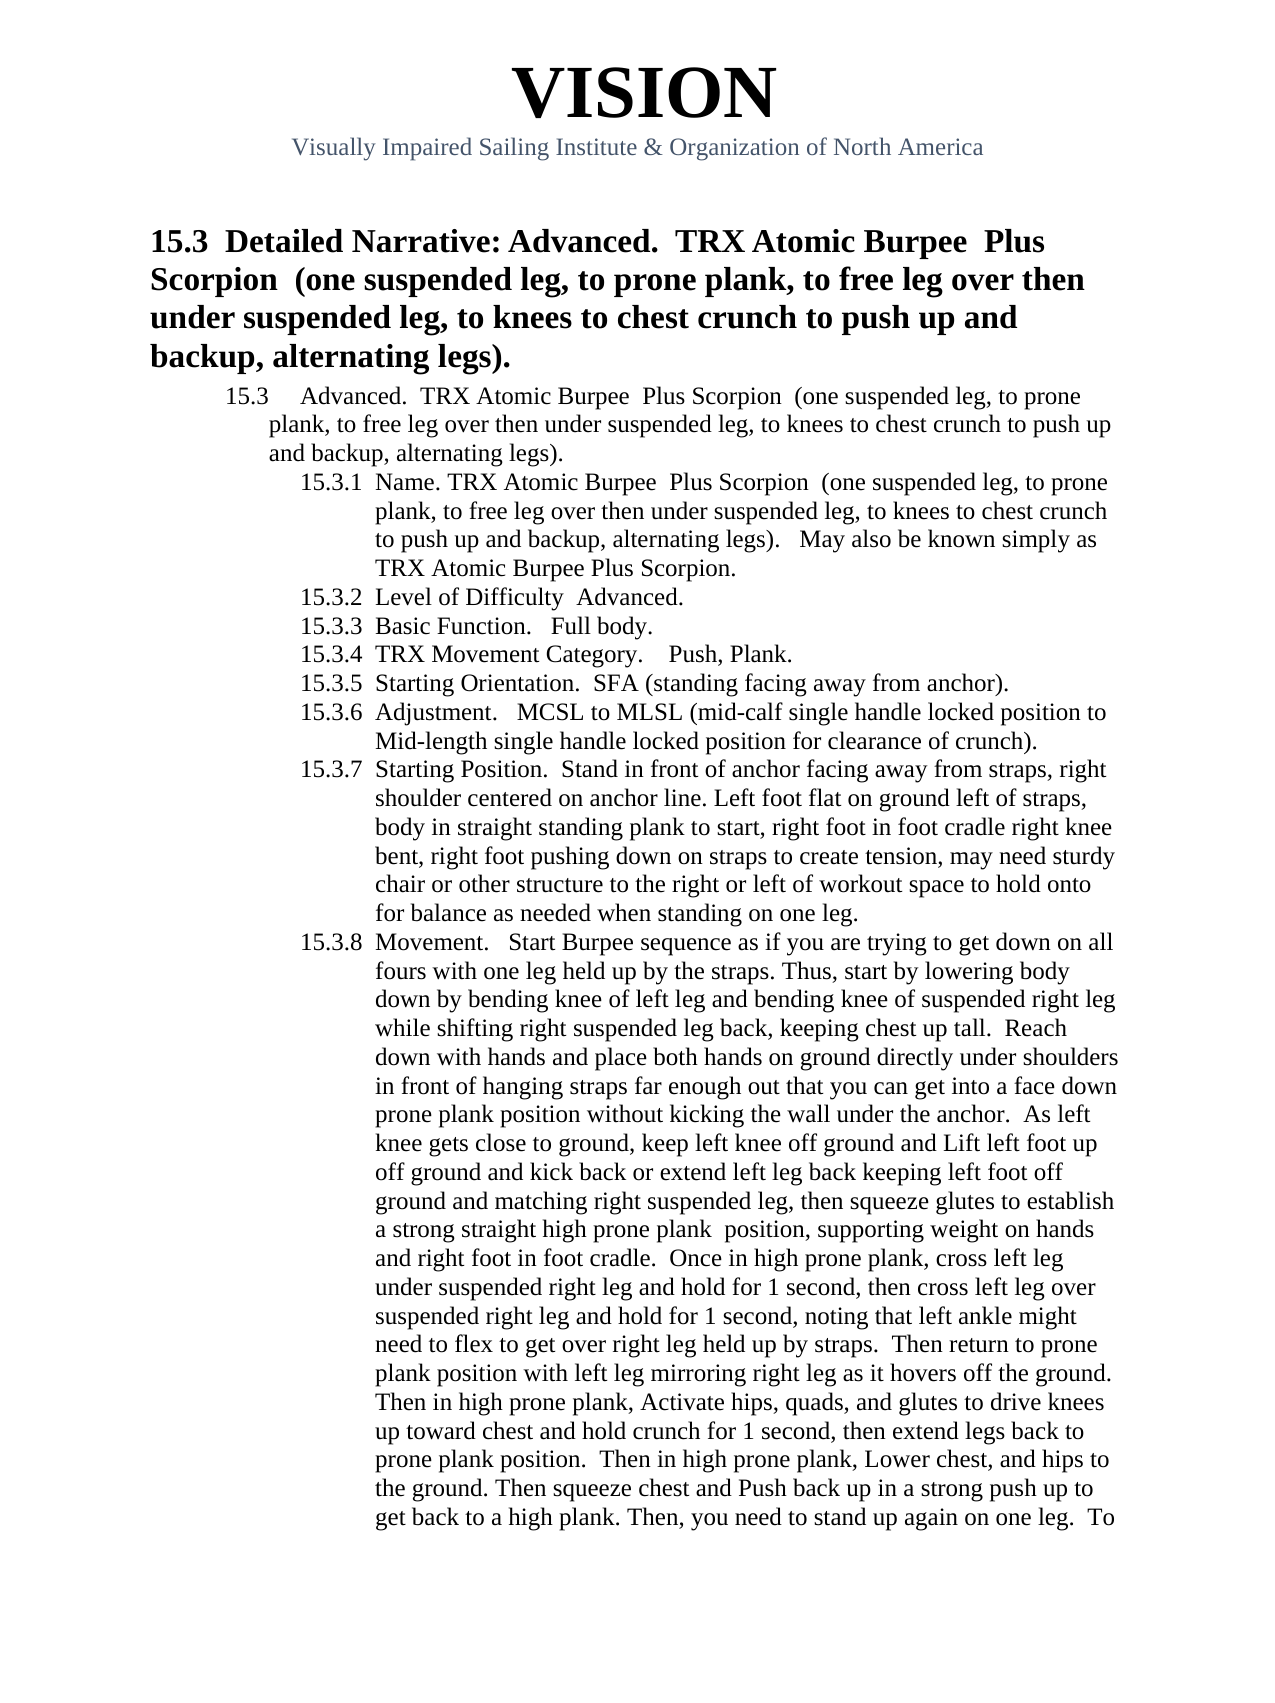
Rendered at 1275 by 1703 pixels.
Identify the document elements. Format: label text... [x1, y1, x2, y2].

list Starting Position. Stand in front of anchor facing away from straps, right shoulder centered on anchor line. Left foot flat on ground left of straps, body in straight standing plank to start, right foot in foot cradle right knee bent, right foot pushing down on straps to create tension, may need sturdy chair or other structure to the right or left of workout space to hold onto for balance as needed when standing on one leg. [300, 754, 1125, 927]
list Starting Orientation. SFA (standing facing away from anchor). [300, 668, 1125, 697]
list TRX Movement Category. Push, Plank. [300, 639, 1125, 668]
list Level of Difficulty Advanced. [300, 582, 1125, 611]
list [300, 927, 1125, 1531]
list Basic Function. Full body. [300, 611, 1125, 639]
list Advanced. TRX Atomic Burpee Plus Scorpion (one suspended leg, to prone plank, to free leg over then under suspended leg, to knees to chest crunch to push up and backup, alternating legs). [225, 381, 1125, 467]
list Adjustment. MCSL to MLSL (mid-calf single handle locked position to Mid-length single handle locked position for clearance of crunch). [300, 697, 1125, 754]
subtitle 15.3 Detailed Narrative: Advanced. TRX Atomic Burpee Plus Scorpion (one suspended leg, to prone plank, to free leg over then under suspended leg, to knees to chest crunch to push up and backup, alternating legs). [150, 221, 1125, 374]
list Name. TRX Atomic Burpee Plus Scorpion (one suspended leg, to prone plank, to free leg over then under suspended leg, to knees to chest crunch to push up and backup, alternating legs). May also be known simply as TRX Atomic Burpee Plus Scorpion. [300, 467, 1125, 582]
